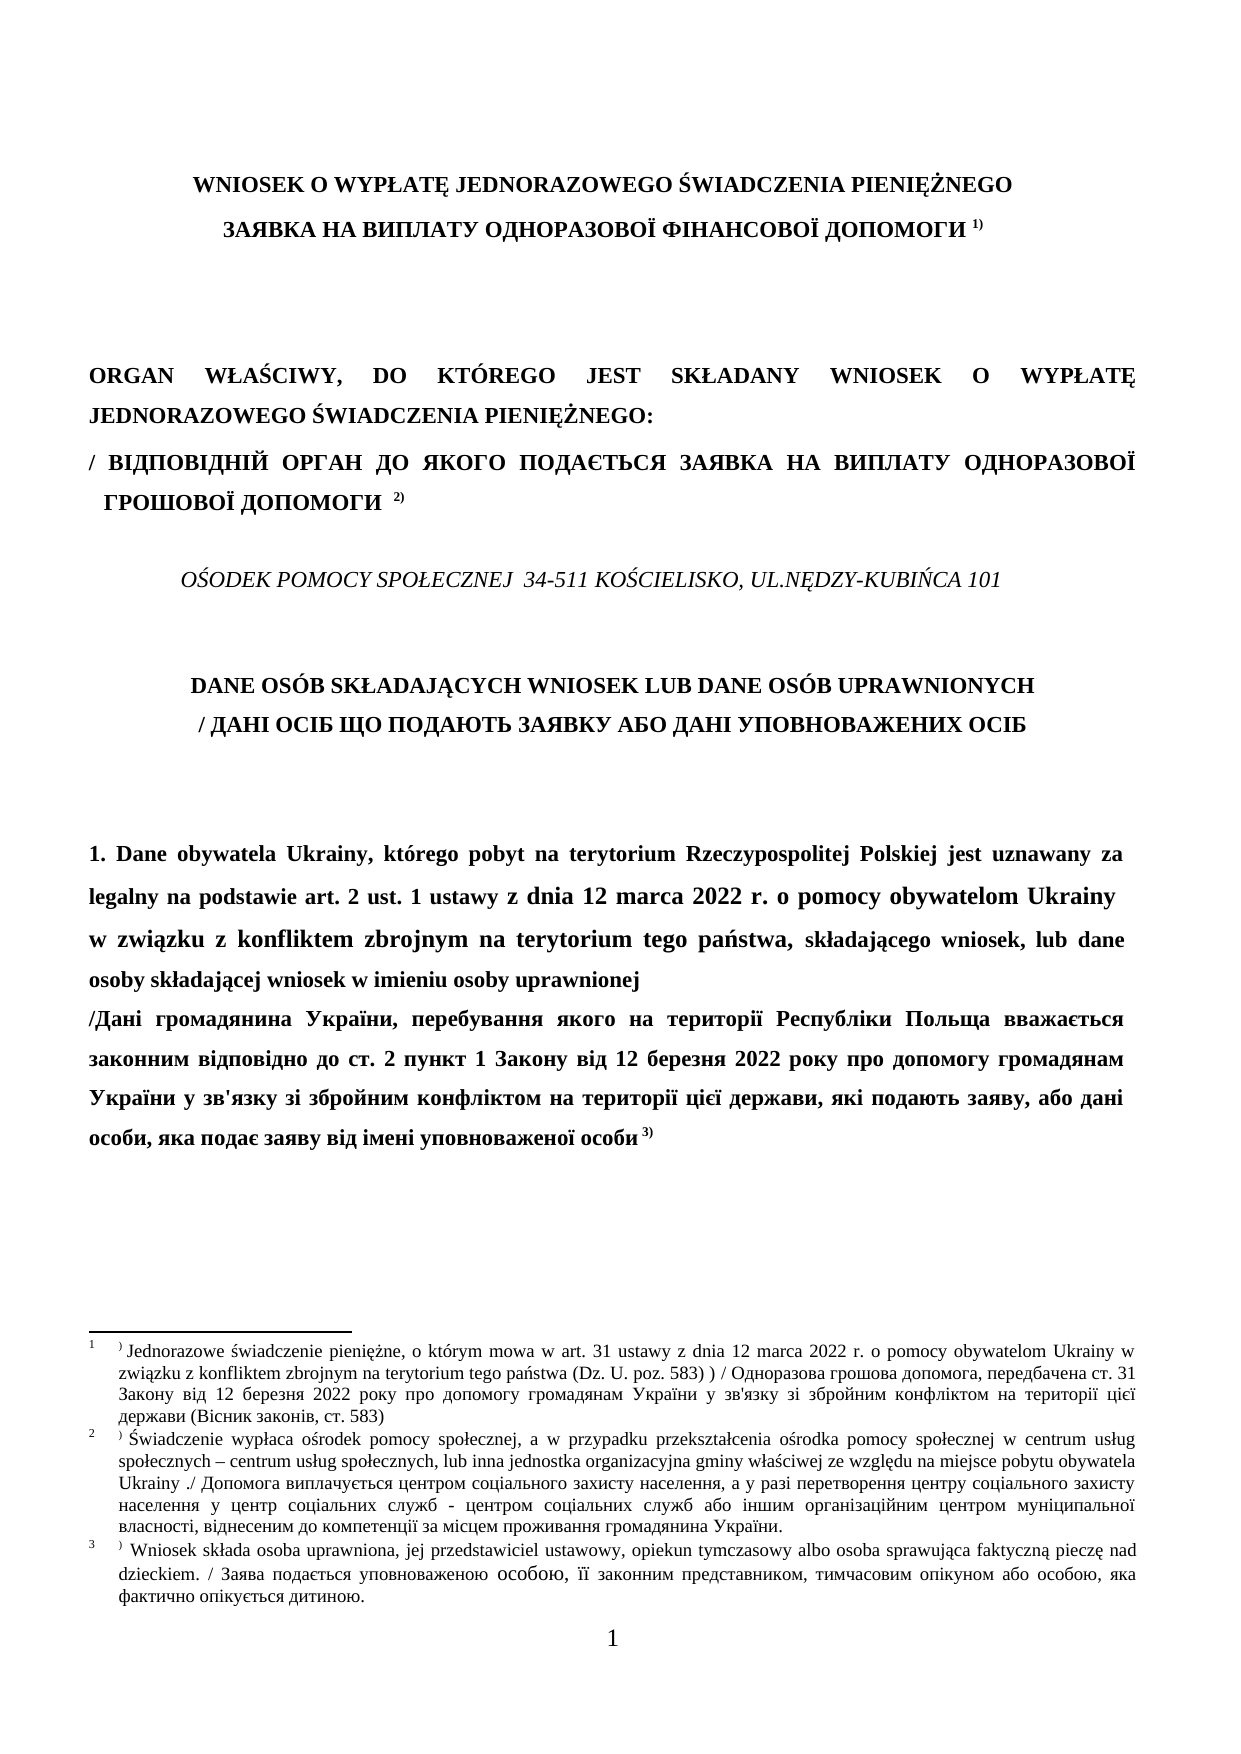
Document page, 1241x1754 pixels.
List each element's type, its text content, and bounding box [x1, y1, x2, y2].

text WNIOSEK O WYPŁATĘ JEDNORAZOWEGO ŚWIADCZENIA PIENIĘŻNEGO [148, 171, 1058, 197]
text OŚODEK POMOCY SPOŁECZNEJ 34-511 KOŚCIELISKO, UL.NĘDZY-KUBIŃCA 101 [89, 537, 1137, 592]
text ORGAN WŁAŚCIWY, DO KTÓREGO JEST SKŁADANY WNIOSEK O WYPŁATĘ JEDNORAZOWEGO ŚWIADCZENIA PIENIĘŻNEGO: [89, 362, 1137, 428]
text DANE OSÓB SKŁADAJĄCYCH WNIOSEK LUB DANE OSÓB UPRAWNIONYCH / ДАНІ ОСІБ ЩО ПОДАЮТЬ ЗАЯВКУ АБО ДАНІ УПОВНОВАЖЕНИХ ОСІБ [89, 672, 1137, 738]
text /Дані громадянина України, перебування якого на території Республіки Польща вважається законним відповідно до ст. 2 пункт 1 Закону від 12 березня 2022 року про допомогу громадянам України у зв'язку зі збройним конфліктом на території цієї держави, які подають заяву, або дані особи, яка подає заяву від імені уповноваженої особи ) [89, 1005, 1125, 1150]
text ЗАЯВКА НА ВИПЛАТУ ОДНОРАЗОВОЇ ФІНАНСОВОЇ ДОПОМОГИ ) [148, 216, 1058, 242]
text / ВІДПОВІДНІЙ ОРГАН ДО ЯКОГО ПОДАЄТЬСЯ ЗАЯВКА НА ВИПЛАТУ ОДНОРАЗОВОЇ ГРОШОВОЇ ДОПОМОГИ ) [89, 449, 1137, 515]
text 1. Dane obywatela Ukrainy, którego pobyt na terytorium Rzeczypospolitej Polskiej jest uznawany za legalny na podstawie art. 2 ust. 1 ustawy z dnia 12 marca 2022 r. o pomocy obywatelom Ukrainy w związku z konfliktem zbrojnym na terytorium tego państwa, składającego wniosek, lub dane osoby składającej wniosek w imieniu osoby uprawnionej [89, 840, 1125, 992]
